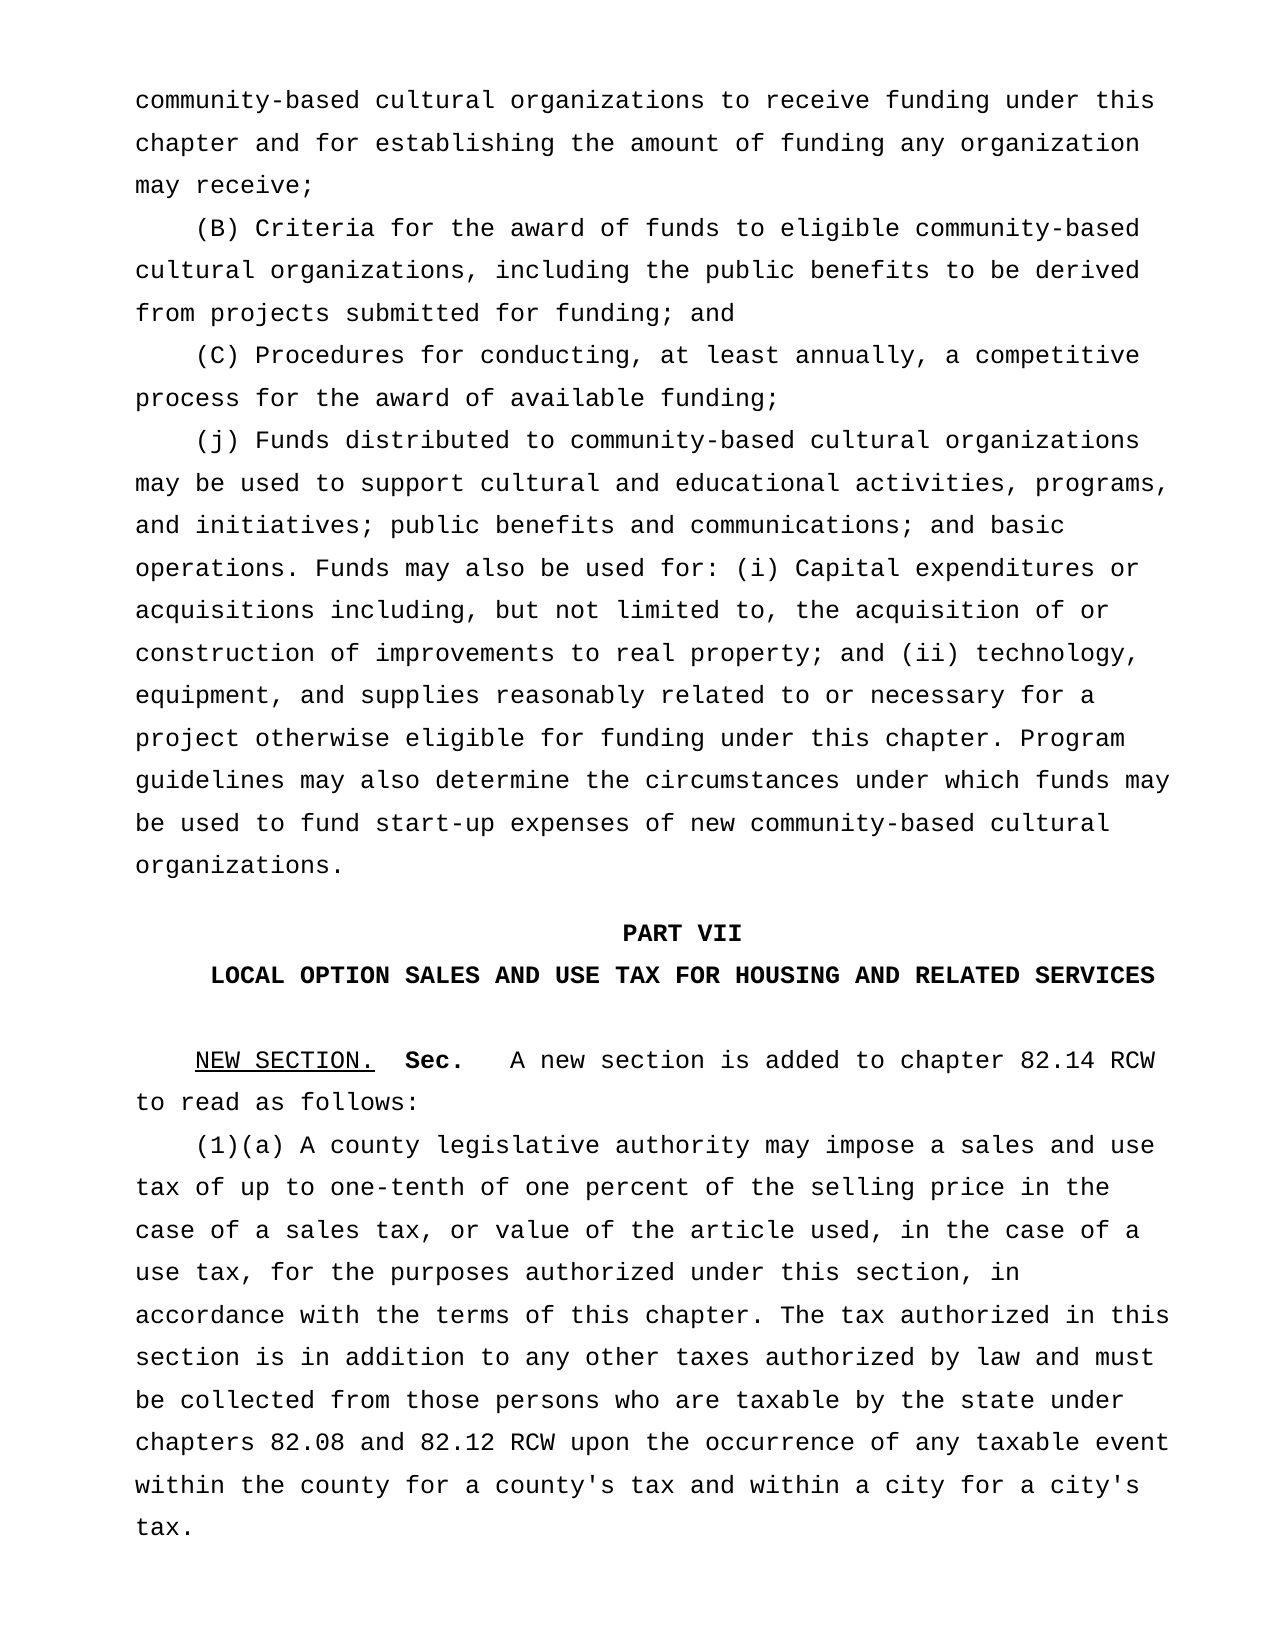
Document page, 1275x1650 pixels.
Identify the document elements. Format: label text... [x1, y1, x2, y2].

text (B) Criteria for the award of funds to eligible community-based cultural organizations, including the public benefits to be derived from projects submitted for funding; and [135, 202, 1170, 330]
text PART VII [135, 907, 1170, 950]
text (C) Procedures for conducting, at least annually, a competitive process for the award of available funding; [135, 330, 1170, 415]
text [135, 75, 1170, 202]
text NEW SECTION. Sec. A new section is added to chapter 82.14 RCW to read as follows: [135, 1034, 1170, 1119]
text LOCAL OPTION SALES AND USE TAX FOR HOUSING AND RELATED SERVICES [135, 950, 1170, 992]
text (1)(a) A county legislative authority may impose a sales and use tax of up to one-tenth of one percent of the selling price in the case of a sales tax, or value of the article used, in the case of a use tax, for the purposes authorized under this section, in accordance with the terms of this chapter. The tax authorized in this section is in addition to any other taxes authorized by law and must be collected from those persons who are taxable by the state under chapters 82.08 and 82.12 RCW upon the occurrence of any taxable event within the county for a county's tax and within a city for a city's tax. [135, 1119, 1170, 1544]
text (j) Funds distributed to community-based cultural organizations may be used to support cultural and educational activities, programs, and initiatives; public benefits and communications; and basic operations. Funds may also be used for: (i) Capital expenditures or acquisitions including, but not limited to, the acquisition of or construction of improvements to real property; and (ii) technology, equipment, and supplies reasonably related to or necessary for a project otherwise eligible for funding under this chapter. Program guidelines may also determine the circumstances under which funds may be used to fund start-up expenses of new community-based cultural organizations. [135, 415, 1170, 882]
